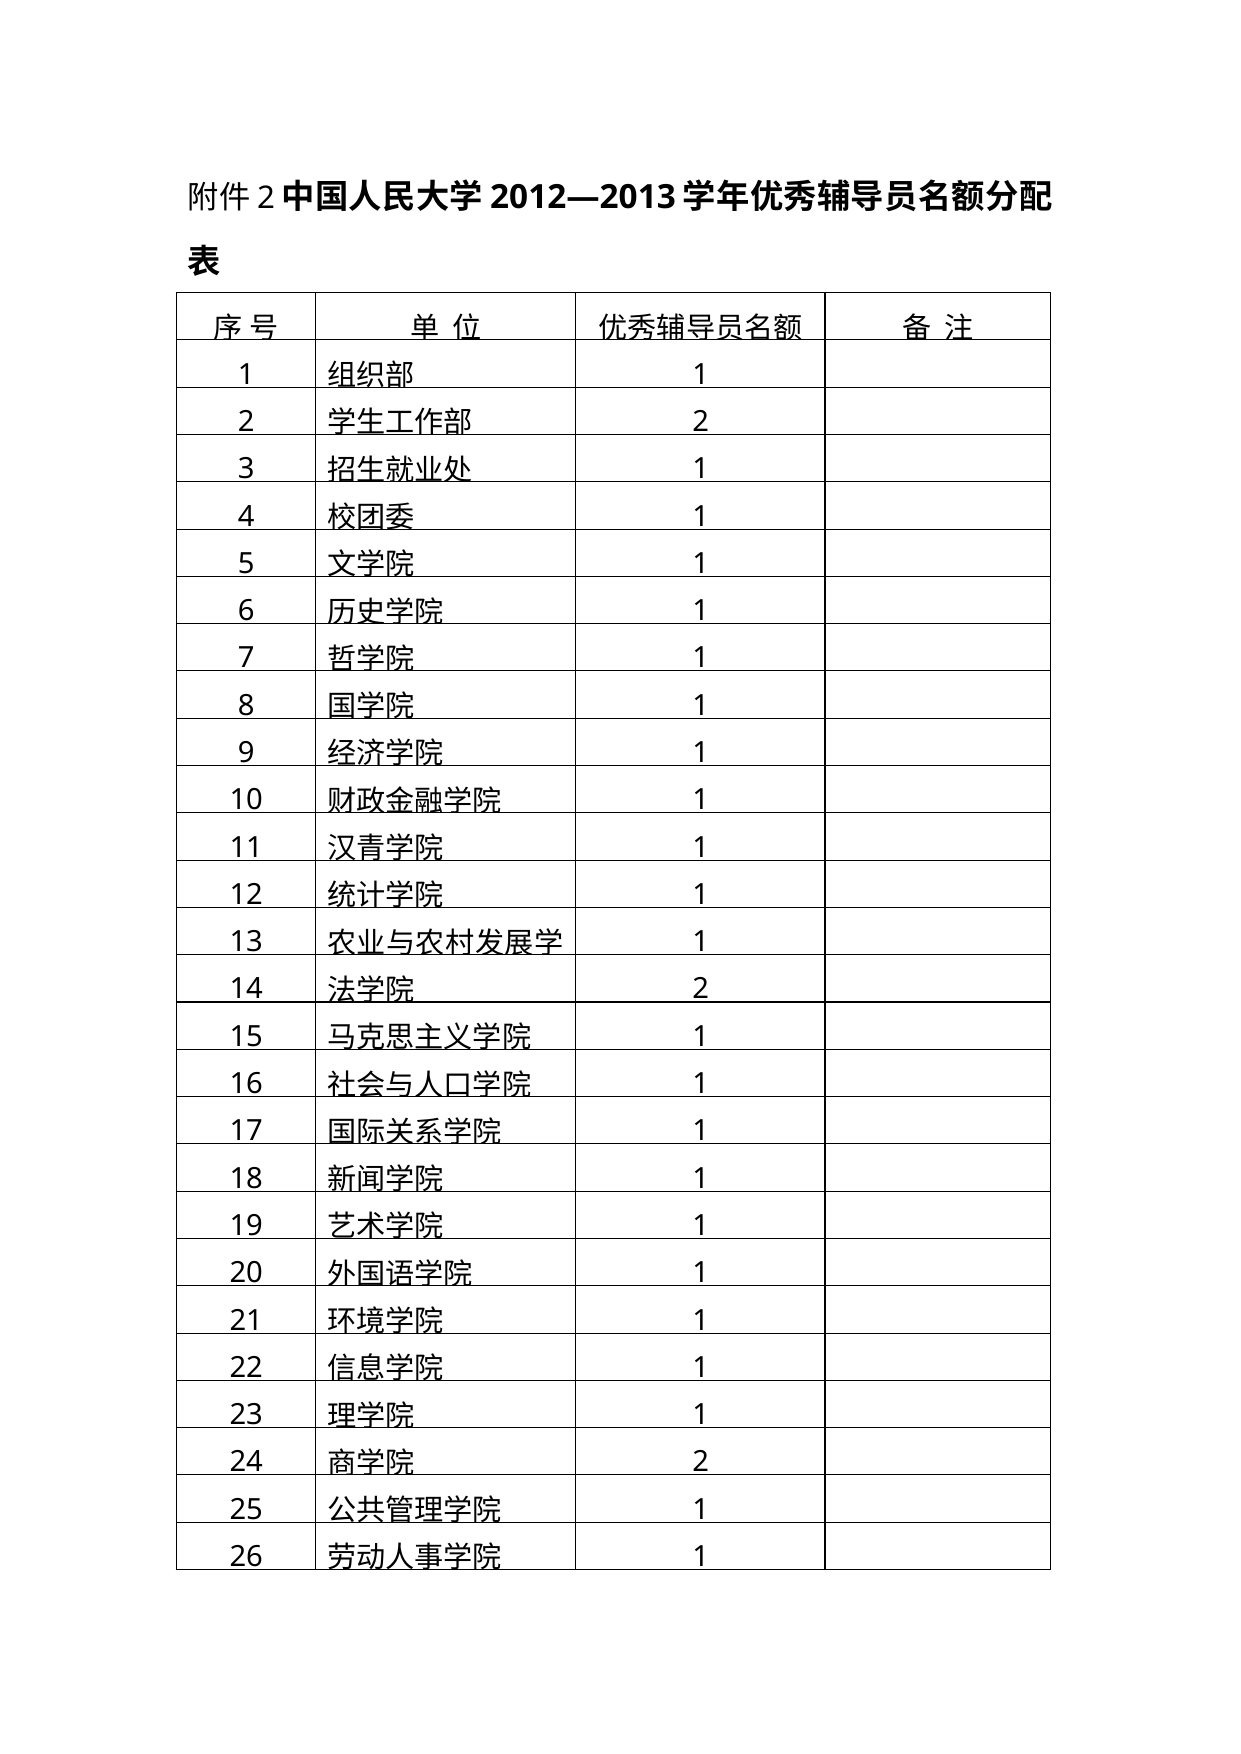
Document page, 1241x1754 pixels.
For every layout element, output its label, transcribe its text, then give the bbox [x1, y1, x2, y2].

table_cell 艺术学院 [316, 1192, 575, 1238]
table_cell [826, 1475, 1050, 1522]
table_cell 7 [177, 624, 315, 670]
table_cell 商学院 [316, 1428, 575, 1474]
table_cell 社会与人口学院 [316, 1050, 575, 1096]
table_cell [826, 1192, 1050, 1238]
table_cell 1 [576, 1003, 824, 1049]
text 附件2中国人民大学2012—2013学年优秀辅导员名额分配表 [187, 162, 1053, 292]
table_cell 招生就业处 [316, 435, 575, 481]
table_cell 历史学院 [316, 577, 575, 623]
table_cell [826, 1523, 1050, 1569]
table_cell 4 [177, 482, 315, 528]
table_cell 2 [576, 388, 824, 434]
table_cell [826, 671, 1050, 718]
table_cell [826, 1144, 1050, 1191]
table_cell 1 [576, 1192, 824, 1238]
table_cell [826, 908, 1050, 954]
table_cell 组织部 [316, 340, 575, 387]
table_cell 3 [177, 435, 315, 481]
table_cell 11 [177, 813, 315, 859]
table_cell 22 [177, 1334, 315, 1380]
table_cell [826, 955, 1050, 1001]
table_cell 国际关系学院 [316, 1097, 575, 1143]
table_cell 1 [576, 530, 824, 576]
table_cell 国学院 [316, 671, 575, 718]
table_cell 16 [177, 1050, 315, 1096]
table_cell 农业与农村发展学院 [316, 908, 575, 954]
table_cell 1 [576, 1475, 824, 1522]
table_cell 汉青学院 [316, 813, 575, 859]
table_cell 14 [177, 955, 315, 1001]
table_cell 环境学院 [316, 1286, 575, 1332]
table_cell 新闻学院 [316, 1144, 575, 1191]
table_cell 马克思主义学院 [316, 1003, 575, 1049]
table_cell [826, 766, 1050, 812]
table_cell [826, 861, 1050, 907]
table_cell 17 [177, 1097, 315, 1143]
table_cell [826, 719, 1050, 765]
table_cell 1 [576, 766, 824, 812]
table_cell 23 [177, 1381, 315, 1427]
table_cell 8 [177, 671, 315, 718]
table_cell 6 [177, 577, 315, 623]
table_cell [826, 435, 1050, 481]
table_cell 12 [177, 861, 315, 907]
table_cell [826, 1050, 1050, 1096]
table_cell 学生工作部 [316, 388, 575, 434]
table_cell [826, 813, 1050, 859]
table_cell 1 [576, 435, 824, 481]
table_cell [826, 1334, 1050, 1380]
table_cell 24 [177, 1428, 315, 1474]
table_cell 5 [177, 530, 315, 576]
table_cell 1 [576, 1286, 824, 1332]
table_cell 经济学院 [316, 719, 575, 765]
table_cell 法学院 [316, 955, 575, 1001]
table_cell 26 [177, 1523, 315, 1569]
table_cell 财政金融学院 [316, 766, 575, 812]
table_cell 1 [576, 671, 824, 718]
table_cell 1 [576, 1097, 824, 1143]
table_cell 1 [576, 1050, 824, 1096]
table_header 备 注 [826, 293, 1050, 339]
table_cell 15 [177, 1003, 315, 1049]
table_cell 劳动人事学院 [316, 1523, 575, 1569]
table_cell [826, 1381, 1050, 1427]
table_cell [826, 1097, 1050, 1143]
table_cell 2 [576, 1428, 824, 1474]
table_cell [826, 388, 1050, 434]
table_cell [826, 340, 1050, 387]
table_cell 1 [576, 719, 824, 765]
table_cell [826, 624, 1050, 670]
table_cell 1 [177, 340, 315, 387]
table_cell [826, 1286, 1050, 1332]
table_cell 1 [576, 1381, 824, 1427]
table_cell [826, 530, 1050, 576]
table_cell [826, 1428, 1050, 1474]
table_cell 公共管理学院 [316, 1475, 575, 1522]
table_cell 文学院 [316, 530, 575, 576]
table_cell 1 [576, 624, 824, 670]
table_cell 1 [576, 1144, 824, 1191]
table_header 单 位 [316, 293, 575, 339]
table_header 优秀辅导员名额 [576, 293, 824, 339]
table_cell 10 [177, 766, 315, 812]
table_cell 哲学院 [316, 624, 575, 670]
table_cell [826, 577, 1050, 623]
table_cell 2 [576, 955, 824, 1001]
table_cell 1 [576, 482, 824, 528]
table_cell 统计学院 [316, 861, 575, 907]
table_cell 1 [576, 577, 824, 623]
table_cell 18 [177, 1144, 315, 1191]
table_cell 19 [177, 1192, 315, 1238]
table_cell 9 [177, 719, 315, 765]
table_cell 1 [576, 813, 824, 859]
table_header 序 号 [177, 293, 315, 339]
table_cell [826, 482, 1050, 528]
table_cell 20 [177, 1239, 315, 1285]
table_cell 2 [177, 388, 315, 434]
table_cell 25 [177, 1475, 315, 1522]
table_cell [826, 1003, 1050, 1049]
table_cell 校团委 [316, 482, 575, 528]
table_cell [826, 1239, 1050, 1285]
table_cell 理学院 [316, 1381, 575, 1427]
table_cell 1 [576, 861, 824, 907]
table_cell 1 [576, 340, 824, 387]
table_cell 1 [576, 908, 824, 954]
table_cell 1 [576, 1239, 824, 1285]
table_cell 外国语学院 [316, 1239, 575, 1285]
table_cell 13 [177, 908, 315, 954]
table_cell 信息学院 [316, 1334, 575, 1380]
table_cell 1 [576, 1523, 824, 1569]
table_cell 1 [576, 1334, 824, 1380]
table_cell 21 [177, 1286, 315, 1332]
